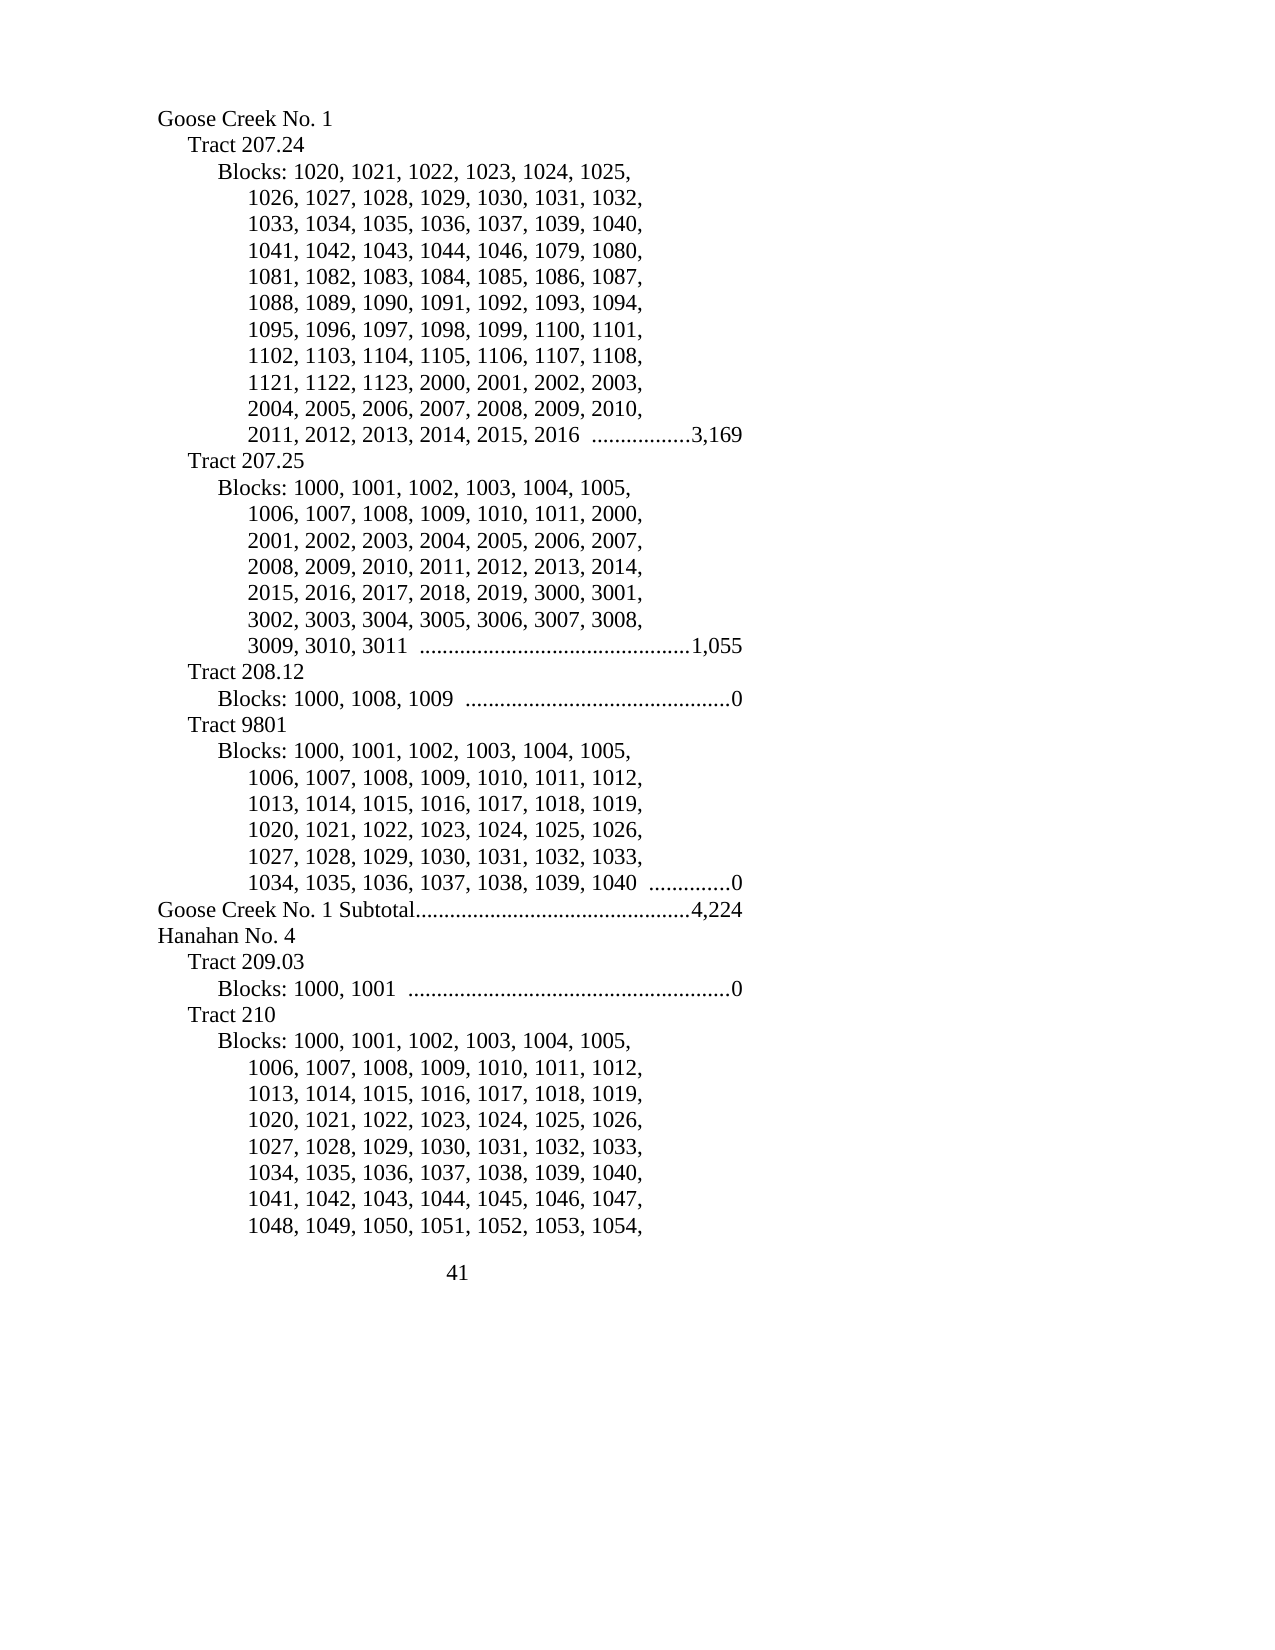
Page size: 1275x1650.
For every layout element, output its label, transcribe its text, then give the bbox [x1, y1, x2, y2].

text Tract 209.03 [187, 948, 787, 975]
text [217, 1027, 663, 1238]
text Blocks: 1000, 1001 0 [217, 975, 663, 1001]
text Goose Creek No. 1 [157, 105, 787, 131]
text Blocks: 1000, 1008, 1009 0 [217, 685, 663, 711]
text Blocks: 1020, 1021, 1022, 1023, 1024, 1025, 1026, 1027, 1028, 1029, 1030, 1031, 1032, 1033, 1034, 1035, 1036, 1037, 1039, 1040, 1041, 1042, 1043, 1044, 1046, 1079, 1080, 1081, 1082, 1083, 1084, 1085, 1086, 1087, 1088, 1089, 1090, 1091, 1092, 1093, 1094, 1095, 1096, 1097, 1098, 1099, 1100, 1101, 1102, 1103, 1104, 1105, 1106, 1107, 1108, 1121, 1122, 1123, 2000, 2001, 2002, 2003, 2004, 2005, 2006, 2007, 2008, 2009, 2010, 2011, 2012, 2013, 2014, 2015, 2016 3,169 [217, 158, 663, 448]
text Hanahan No. 4 [157, 922, 787, 948]
text Blocks: 1000, 1001, 1002, 1003, 1004, 1005, 1006, 1007, 1008, 1009, 1010, 1011, 2000, 2001, 2002, 2003, 2004, 2005, 2006, 2007, 2008, 2009, 2010, 2011, 2012, 2013, 2014, 2015, 2016, 2017, 2018, 2019, 3000, 3001, 3002, 3003, 3004, 3005, 3006, 3007, 3008, 3009, 3010, 3011 1,055 [217, 474, 663, 658]
text Goose Creek No. 1 Subtotal 4,224 [157, 896, 787, 922]
text Tract 208.12 [187, 658, 787, 685]
text Tract 207.24 [187, 131, 787, 158]
text Tract 207.25 [187, 448, 787, 474]
text Tract 210 [187, 1001, 787, 1027]
text Tract 9801 [187, 711, 787, 737]
text Blocks: 1000, 1001, 1002, 1003, 1004, 1005, 1006, 1007, 1008, 1009, 1010, 1011, 1012, 1013, 1014, 1015, 1016, 1017, 1018, 1019, 1020, 1021, 1022, 1023, 1024, 1025, 1026, 1027, 1028, 1029, 1030, 1031, 1032, 1033, 1034, 1035, 1036, 1037, 1038, 1039, 1040 0 [217, 737, 663, 896]
